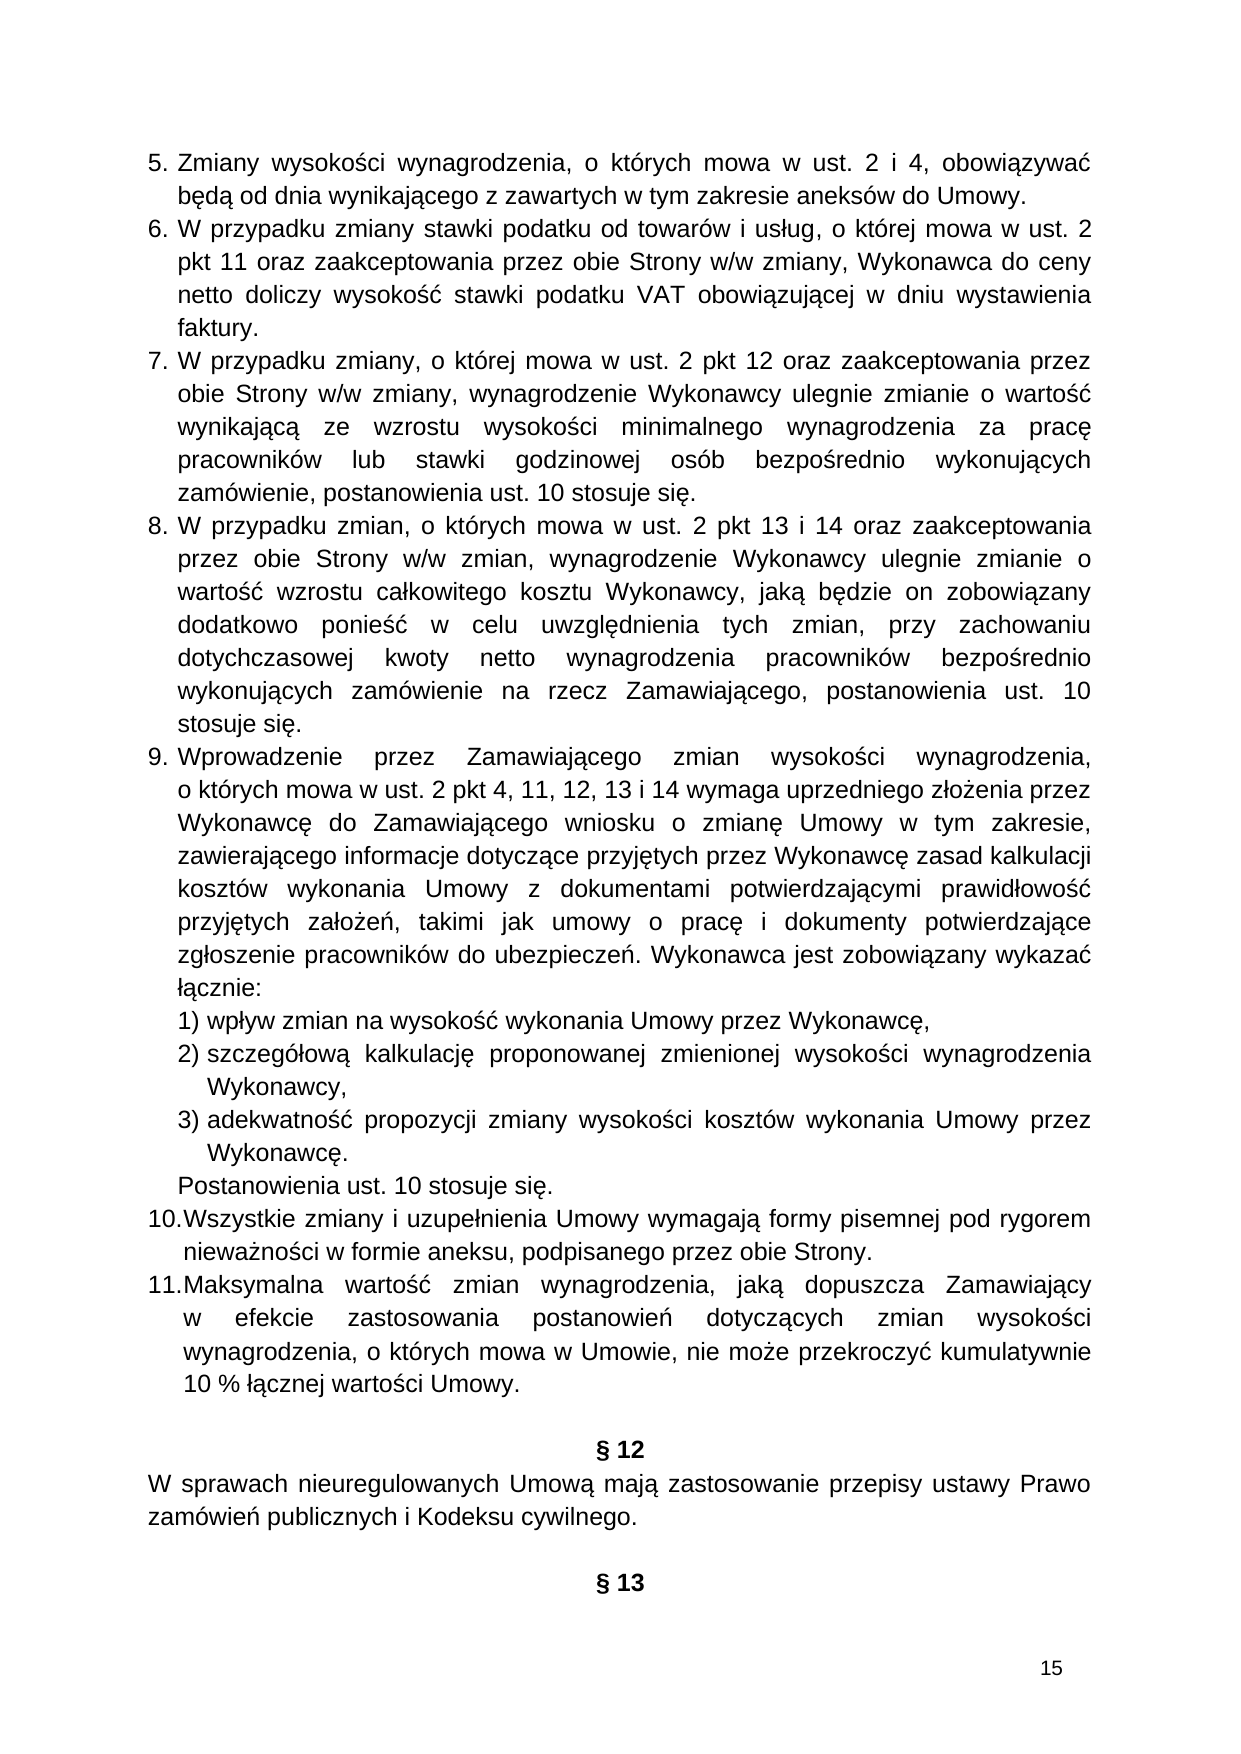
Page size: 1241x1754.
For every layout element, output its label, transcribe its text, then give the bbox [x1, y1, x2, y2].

text § 13 [148, 1568, 1092, 1596]
text W sprawach nieuregulowanych Umową mają zastosowanie przepisy ustawy Prawo zamówień publicznych i Kodeksu cywilnego. [148, 1468, 1092, 1530]
list adekwatność propozycji zmiany wysokości kosztów wykonania Umowy przez Wykonawcę. [177, 1105, 1092, 1167]
text Postanowienia ust. 10 stosuje się. [177, 1171, 1092, 1200]
list W przypadku zmiany stawki podatku od towarów i usług, o której mowa w ust. 2 pkt 11 oraz zaakceptowania przez obie Strony w/w zmiany, Wykonawca do ceny netto doliczy wysokość stawki podatku VAT obowiązującej w dniu wystawienia faktury. [148, 214, 1092, 342]
list szczegółową kalkulację proponowanej zmienionej wysokości wynagrodzenia Wykonawcy, [177, 1039, 1092, 1101]
text § 12 [148, 1436, 1092, 1464]
list W przypadku zmiany, o której mowa w ust. 2 pkt 12 oraz zaakceptowania przez obie Strony w/w zmiany, wynagrodzenie Wykonawcy ulegnie zmianie o wartość wynikającą ze wzrostu wysokości minimalnego wynagrodzenia za pracę pracowników lub stawki godzinowej osób bezpośrednio wykonujących zamówienie, postanowienia ust. 10 stosuje się. [148, 346, 1092, 507]
list Maksymalna wartość zmian wynagrodzenia, jaką dopuszcza Zamawiający w efekcie zastosowania postanowień dotyczących zmian wysokości wynagrodzenia, o których mowa w Umowie, nie może przekroczyć kumulatywnie 10 % łącznej wartości Umowy. [148, 1270, 1092, 1398]
list Wszystkie zmiany i uzupełnienia Umowy wymagają formy pisemnej pod rygorem nieważności w formie aneksu, podpisanego przez obie Strony. [148, 1204, 1092, 1266]
list wpływ zmian na wysokość wykonania Umowy przez Wykonawcę, [177, 1006, 1092, 1035]
list Wprowadzenie przez Zamawiającego zmian wysokości wynagrodzenia, o których mowa w ust. 2 pkt 4, 11, 12, 13 i 14 wymaga uprzedniego złożenia przez Wykonawcę do Zamawiającego wniosku o zmianę Umowy w tym zakresie, zawierającego informacje dotyczące przyjętych przez Wykonawcę zasad kalkulacji kosztów wykonania Umowy z dokumentami potwierdzającymi prawidłowość przyjętych założeń, takimi jak umowy o pracę i dokumenty potwierdzające zgłoszenie pracowników do ubezpieczeń. Wykonawca jest zobowiązany wykazać łącznie: [148, 742, 1092, 1002]
list W przypadku zmian, o których mowa w ust. 2 pkt 13 i 14 oraz zaakceptowania przez obie Strony w/w zmian, wynagrodzenie Wykonawcy ulegnie zmianie o wartość wzrostu całkowitego kosztu Wykonawcy, jaką będzie on zobowiązany dodatkowo ponieść w celu uwzględnienia tych zmian, przy zachowaniu dotychczasowej kwoty netto wynagrodzenia pracowników bezpośrednio wykonujących zamówienie na rzecz Zamawiającego, postanowienia ust. 10 stosuje się. [148, 511, 1092, 738]
list Zmiany wysokości wynagrodzenia, o których mowa w ust. 2 i 4, obowiązywać będą od dnia wynikającego z zawartych w tym zakresie aneksów do Umowy. [148, 148, 1092, 209]
